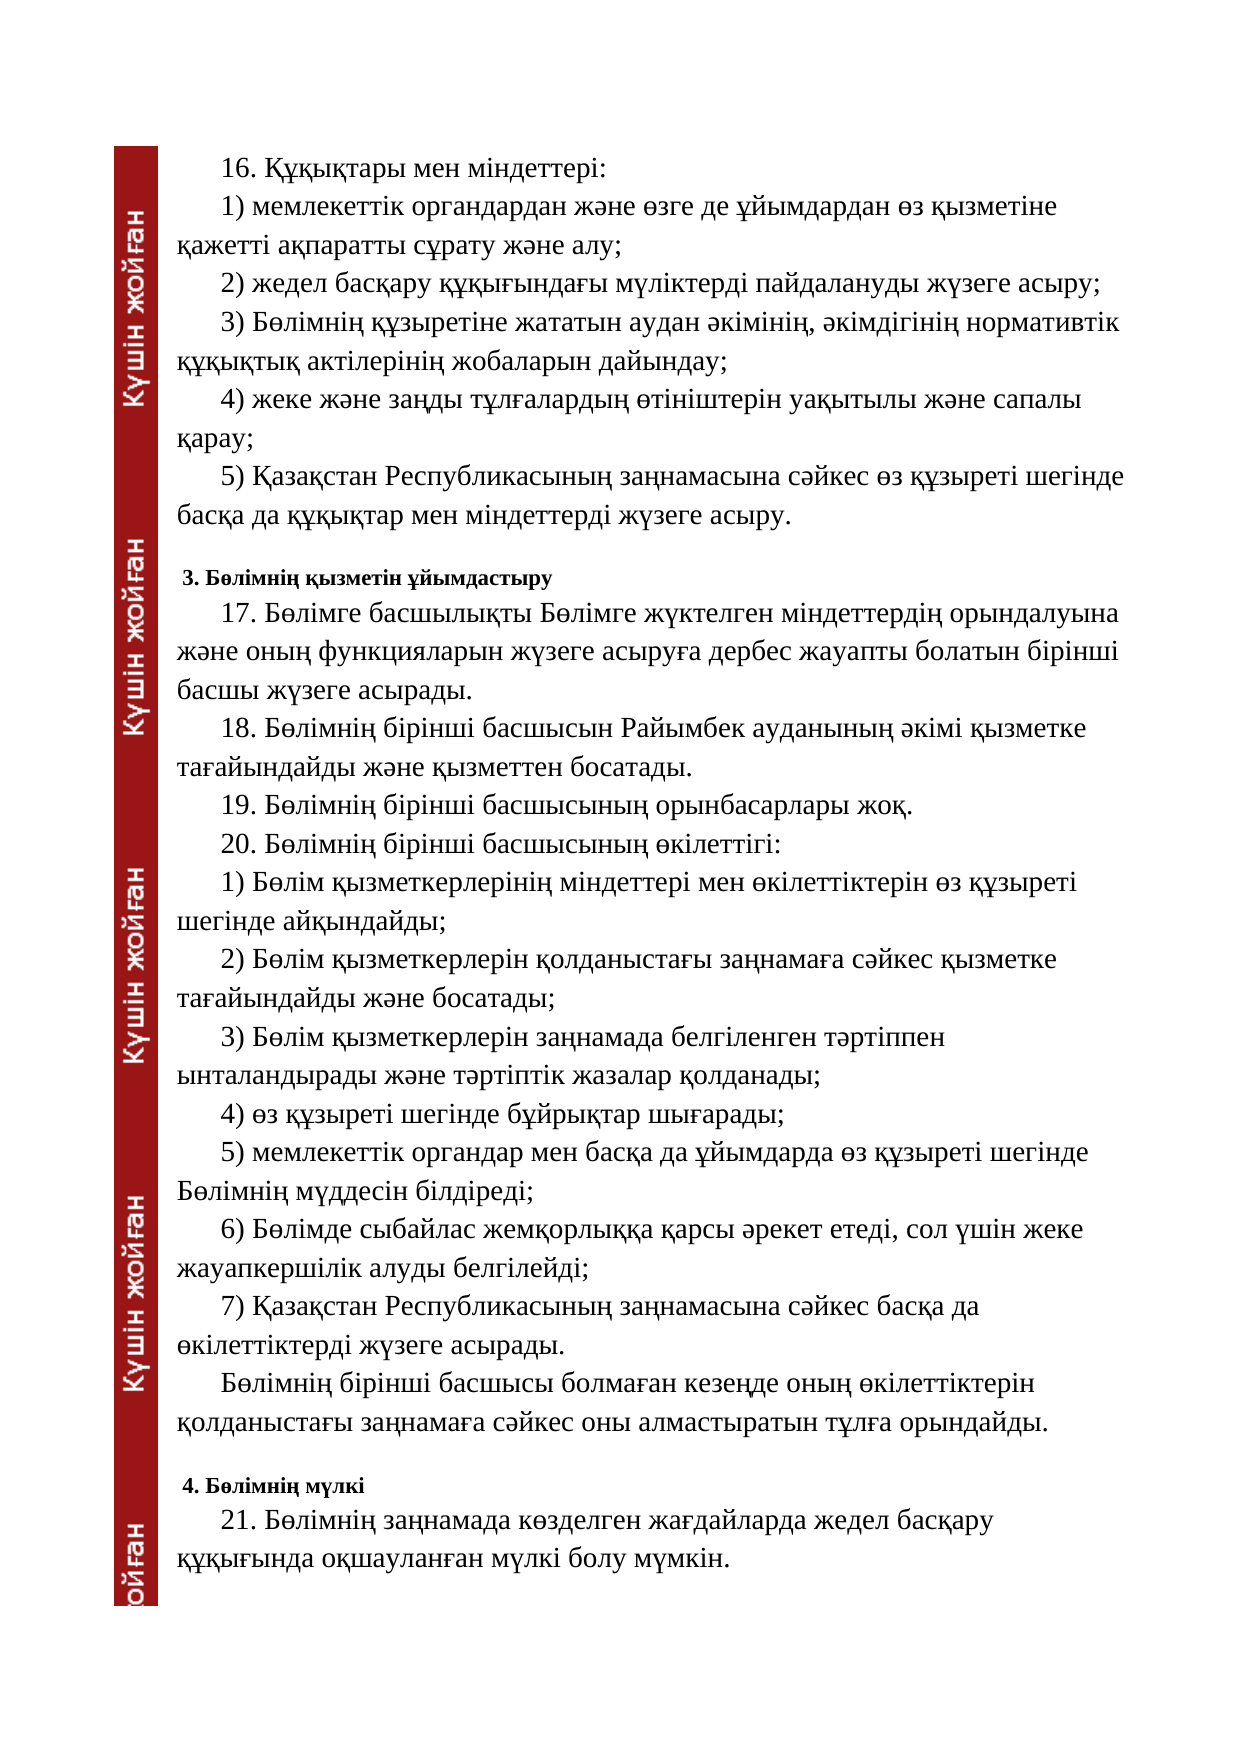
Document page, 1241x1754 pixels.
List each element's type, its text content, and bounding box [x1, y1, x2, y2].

picture [114, 1574, 158, 1606]
picture [114, 591, 158, 595]
text 4. Бөлімнің мүлкі [112, 1472, 1128, 1498]
text 17. Бөлімге басшылықты Бөлімге жүктелген міндеттердің орындалуына және оның функцияларын жүзеге асыруға дербес жауапты болатын бірінші басшы жүзеге асырады. 18. Бөлімнің бірінші басшысын Райымбек ауданының әкімі қызметке тағайындайды және қызметтен босатады. 19. Бөлімнің бірінші басшысының орынбасарлары жоқ. 20. Бөлімнің бірінші басшысының өкілеттігі: 1) Бөлім қызметкерлерінің міндеттері мен өкілеттіктерін өз құзыреті шегінде айқындайды; 2) Бөлім қызметкерлерін қолданыстағы заңнамаға сәйкес қызметке тағайындайды және босатады; 3) Бөлім қызметкерлерін заңнамада белгіленген тәртіппен ынталандырады және тәртіптік жазалар қолданады; 4) өз құзыреті шегінде бұйрықтар шығарады; 5) мемлекеттік органдар мен басқа да ұйымдарда өз құзыреті шегінде Бөлімнің мүддесін білдіреді; 6) Бөлімде сыбайлас жемқорлыққа қарсы әрекет етеді, сол үшін жеке жауапкершілік алуды белгілейді; 7) Қазақстан Республикасының заңнамасына сәйкес басқа да өкілеттіктерді жүзеге асырады. Бөлімнің бірінші басшысы болмаған кезеңде оның өкілеттіктерін қолданыстағы заңнамаға сәйкес оны алмастыратын тұлға орындайды. [112, 595, 1128, 1468]
picture [114, 1468, 158, 1472]
picture [114, 1498, 158, 1502]
picture [114, 146, 158, 150]
text 3. Бөлімнің қызметін ұйымдастыру [112, 564, 1128, 591]
